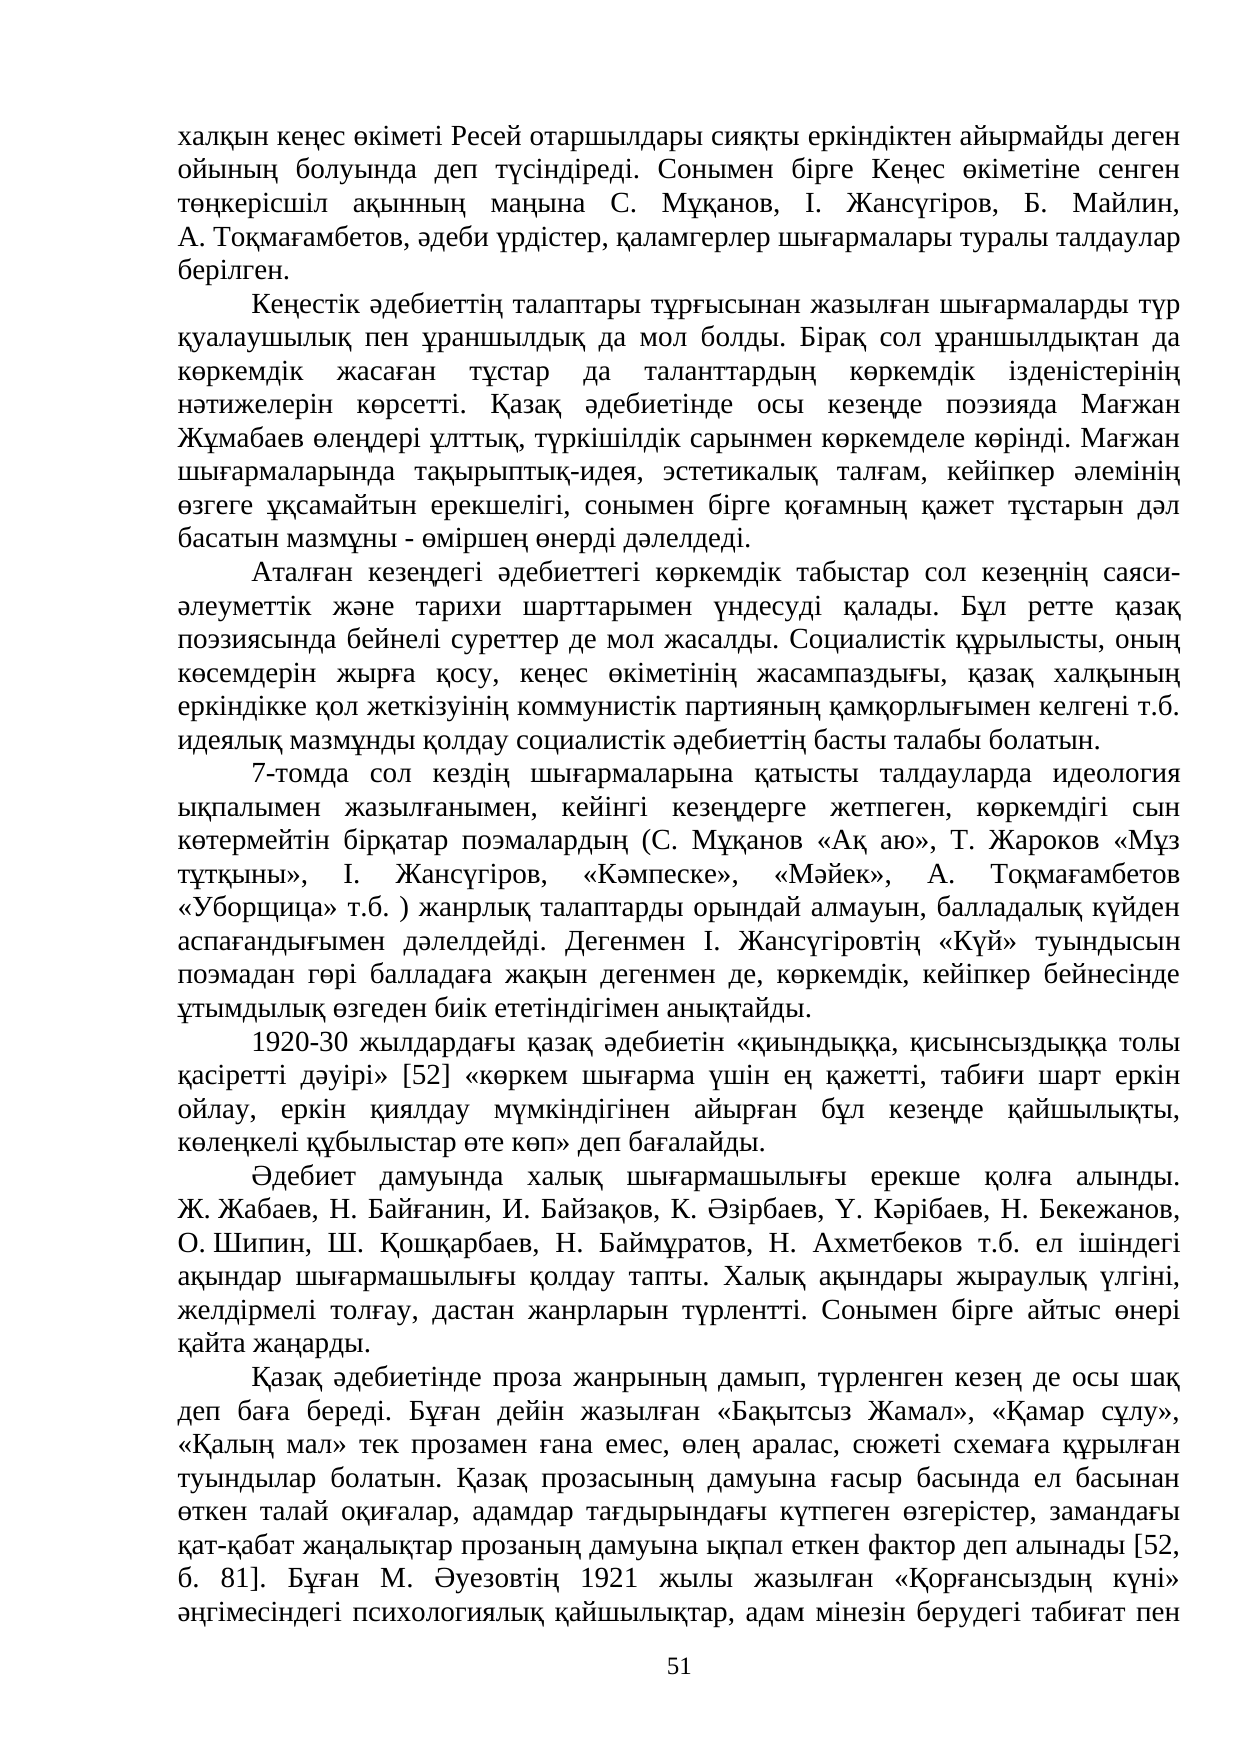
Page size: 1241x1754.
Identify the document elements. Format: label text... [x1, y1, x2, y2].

text Кеңестік әдебиеттің талаптары тұрғысынан жазылған шығармаларды түр қуалаушылық пен ұраншылдық да мол болды. Бірақ сол ұраншылдықтан да көркемдік жасаған тұстар да таланттардың көркемдік ізденістерінің нәтижелерін көрсетті. Қазақ әдебиетінде осы кезеңде поэзияда Мағжан Жұмабаев өлеңдері ұлттық, түркішілдік сарынмен көркемделе көрінді. Мағжан шығармаларында тақырыптық-идея, эстетикалық талғам, кейіпкер әлемінің өзгеге ұқсамайтын ерекшелігі, сонымен бірге қоғамның қажет тұстарын дәл басатын мазмұны - өміршең өнерді дәлелдеді. [177, 286, 1181, 554]
text Аталған кезеңдегі әдебиеттегі көркемдік табыстар сол кезеңнің саяси-әлеуметтік және тарихи шарттарымен үндесуді қалады. Бұл ретте қазақ поэзиясында бейнелі суреттер де мол жасалды. Социалистік құрылысты, оның көсемдерін жырға қосу, кеңес өкіметінің жасампаздығы, қазақ халқының еркіндікке қол жеткізуінің коммунистік партияның қамқорлығымен келгені т.б. идеялық мазмұнды қолдау социалистік әдебиеттің басты талабы болатын. [177, 554, 1181, 755]
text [177, 118, 1181, 286]
text Әдебиет дамуында халық шығармашылығы ерекше қолға алынды. Ж. Жабаев, Н. Байғанин, И. Байзақов, К. Әзірбаев, Ү. Кәрібаев, Н. Бекежанов, О. Шипин, Ш. Қошқарбаев, Н. Баймұратов, Н. Ахметбеков т.б. ел ішіндегі ақындар шығармашылығы қолдау тапты. Халық ақындары жыраулық үлгіні, желдірмелі толғау, дастан жанрларын түрлентті. Сонымен бірге айтыс өнері қайта жаңарды. [177, 1158, 1181, 1359]
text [177, 1359, 1181, 1627]
text 1920-30 жылдардағы қазақ әдебиетін «қиындыққа, қисынсыздыққа толы қасіретті дәуірі» [52] «көркем шығарма үшін ең қажетті, табиғи шарт еркін ойлау, еркін қиялдау мүмкіндігінен айырған бұл кезеңде қайшылықты, көлеңкелі құбылыстар өте көп» деп бағалайды. [177, 1024, 1181, 1158]
text 7-томда сол кездің шығармаларына қатысты талдауларда идеология ықпалымен жазылғанымен, кейінгі кезеңдерге жетпеген, көркемдігі сын көтермейтін бірқатар поэмалардың (С. Мұқанов «Ақ аю», Т. Жароков «Мұз тұтқыны», І. Жансүгіров, «Кәмпеске», «Мәйек», А. Тоқмағамбетов «Уборщица» т.б. ) жанрлық талаптарды орындай алмауын, балладалық күйден аспағандығымен дәлелдейді. Дегенмен І. Жансүгіровтің «Күй» туындысын поэмадан гөрі балладаға жақын дегенмен де, көркемдік, кейіпкер бейнесінде ұтымдылық өзгеден биік ететіндігімен анықтайды. [177, 755, 1181, 1024]
